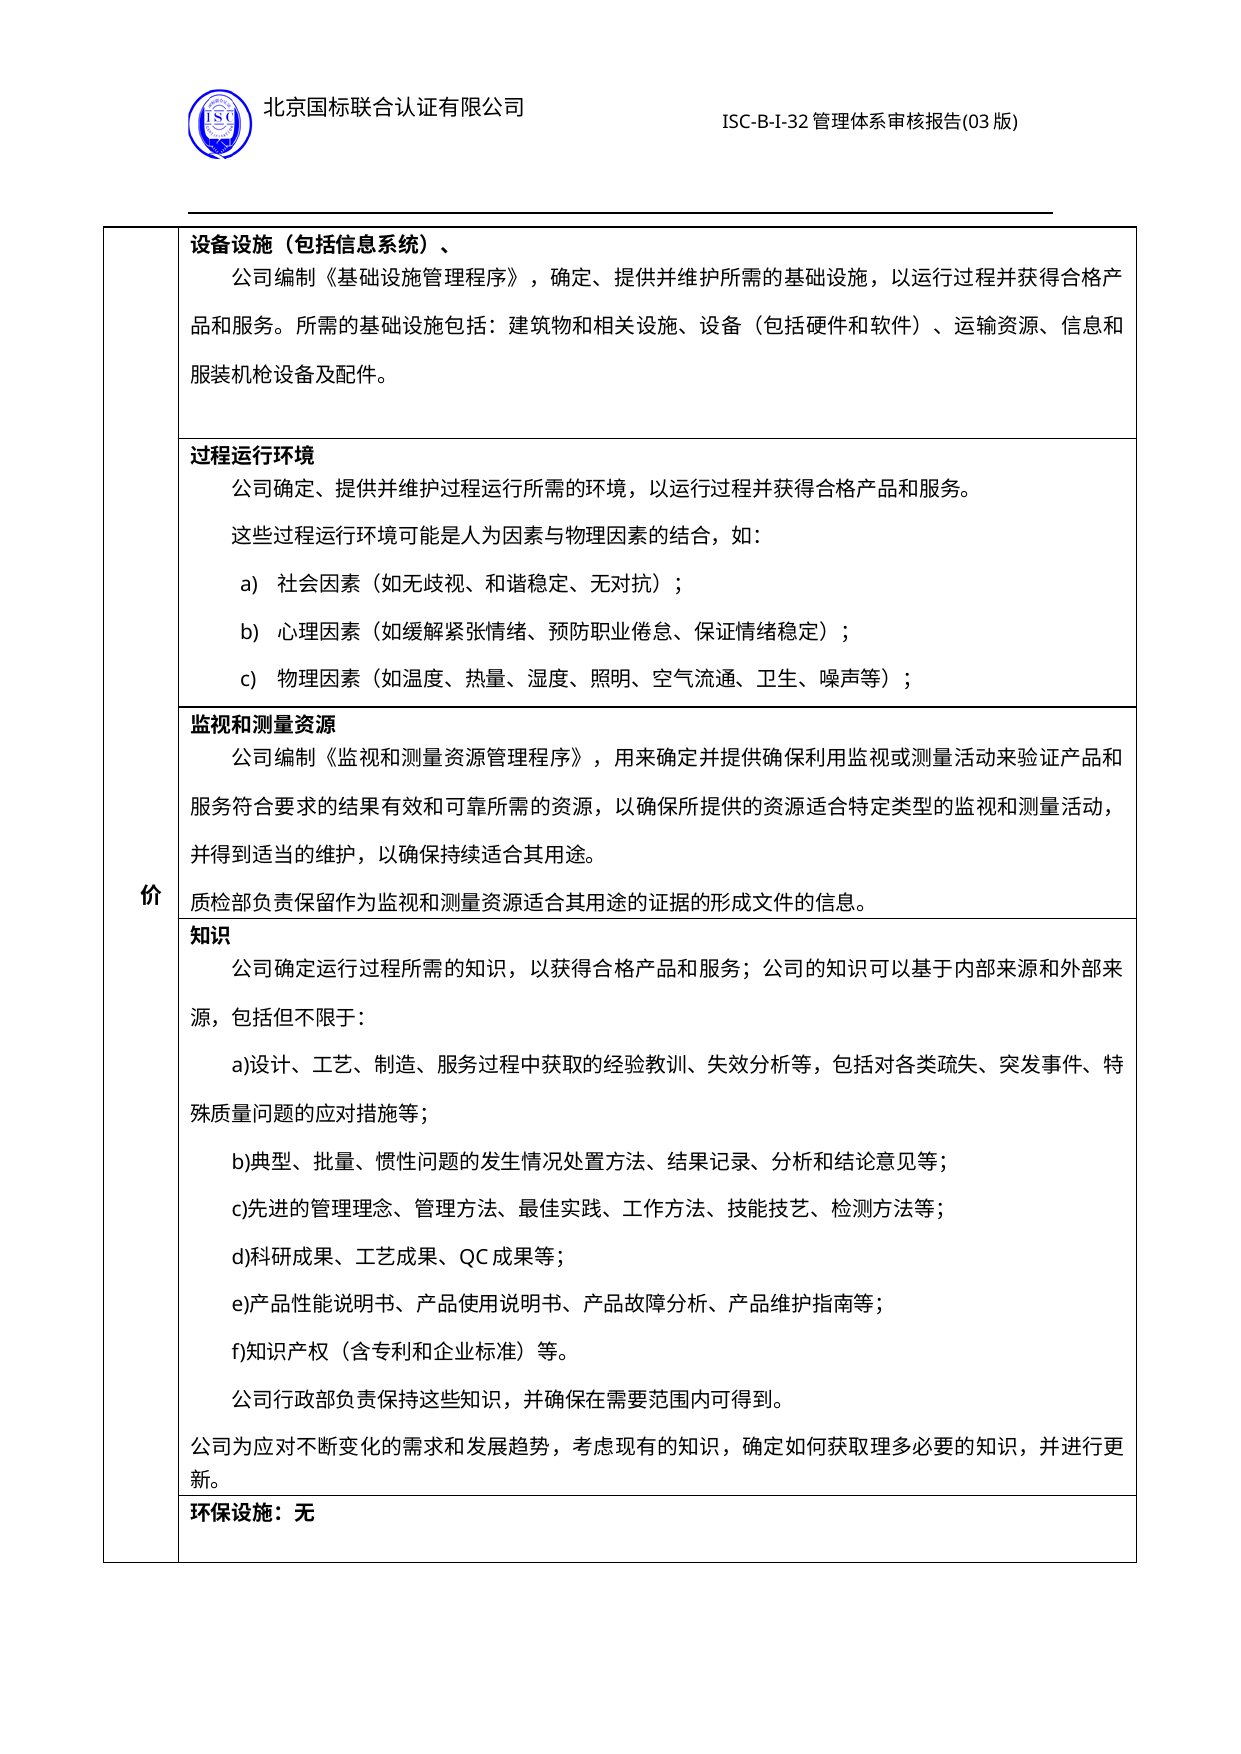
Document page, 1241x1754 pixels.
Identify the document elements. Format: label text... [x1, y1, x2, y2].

table_cell 过程运行环境 公司确定、提供并维护过程运行所需的环境，以运行过程并获得合格产品和服务。 这些过程运行环境可能是人为因素与物理因素的结合，如： 社会因素（如无歧视、和谐稳定、无对抗）； 心理因素（如缓解紧张情绪、预防职业倦怠、保证情绪稳定）； 物理因素（如温度、热量、湿度、照明、空气流通、卫生、噪声等）； [179, 439, 1136, 706]
table_cell 知识 公司确定运行过程所需的知识，以获得合格产品和服务；公司的知识可以基于内部来源和外部来源，包括但不限于： a)设计、工艺、制造、服务过程中获取的经验教训、失效分析等，包括对各类疏失、突发事件、特殊质量问题的应对措施等； b)典型、批量、惯性问题的发生情况处置方法、结果记录、分析和结论意见等； c)先进的管理理念、管理方法、最佳实践、工作方法、技能技艺、检测方法等； d)科研成果、工艺成果、QC成果等； e)产品性能说明书、产品使用说明书、产品故障分析、产品维护指南等； f)知识产权（含专利和企业标准）等。 公司行政部负责保持这些知识，并确保在需要范围内可得到。 公司为应对不断变化的需求和发展趋势，考虑现有的知识，确定如何获取理多必要的知识，并进行更新。 [179, 919, 1136, 1494]
picture [187, 89, 253, 158]
table_cell 监视和测量资源 公司编制《监视和测量资源管理程序》，用来确定并提供确保利用监视或测量活动来验证产品和服务符合要求的结果有效和可靠所需的资源，以确保所提供的资源适合特定类型的监视和测量活动，并得到适当的维护，以确保持续适合其用途。 质检部负责保留作为监视和测量资源适合其用途的证据的形成文件的信息。 [179, 708, 1136, 918]
table_cell 环保设施：无 [179, 1496, 1136, 1562]
table_cell 设备设施（包括信息系统）、 公司编制《基础设施管理程序》，确定、提供并维护所需的基础设施，以运行过程并获得合格产品和服务。所需的基础设施包括：建筑物和相关设施、设备（包括硬件和软件）、运输资源、信息和服装机枪设备及配件。 [179, 228, 1136, 437]
table_cell (二)资源评价 [104, 228, 178, 1562]
